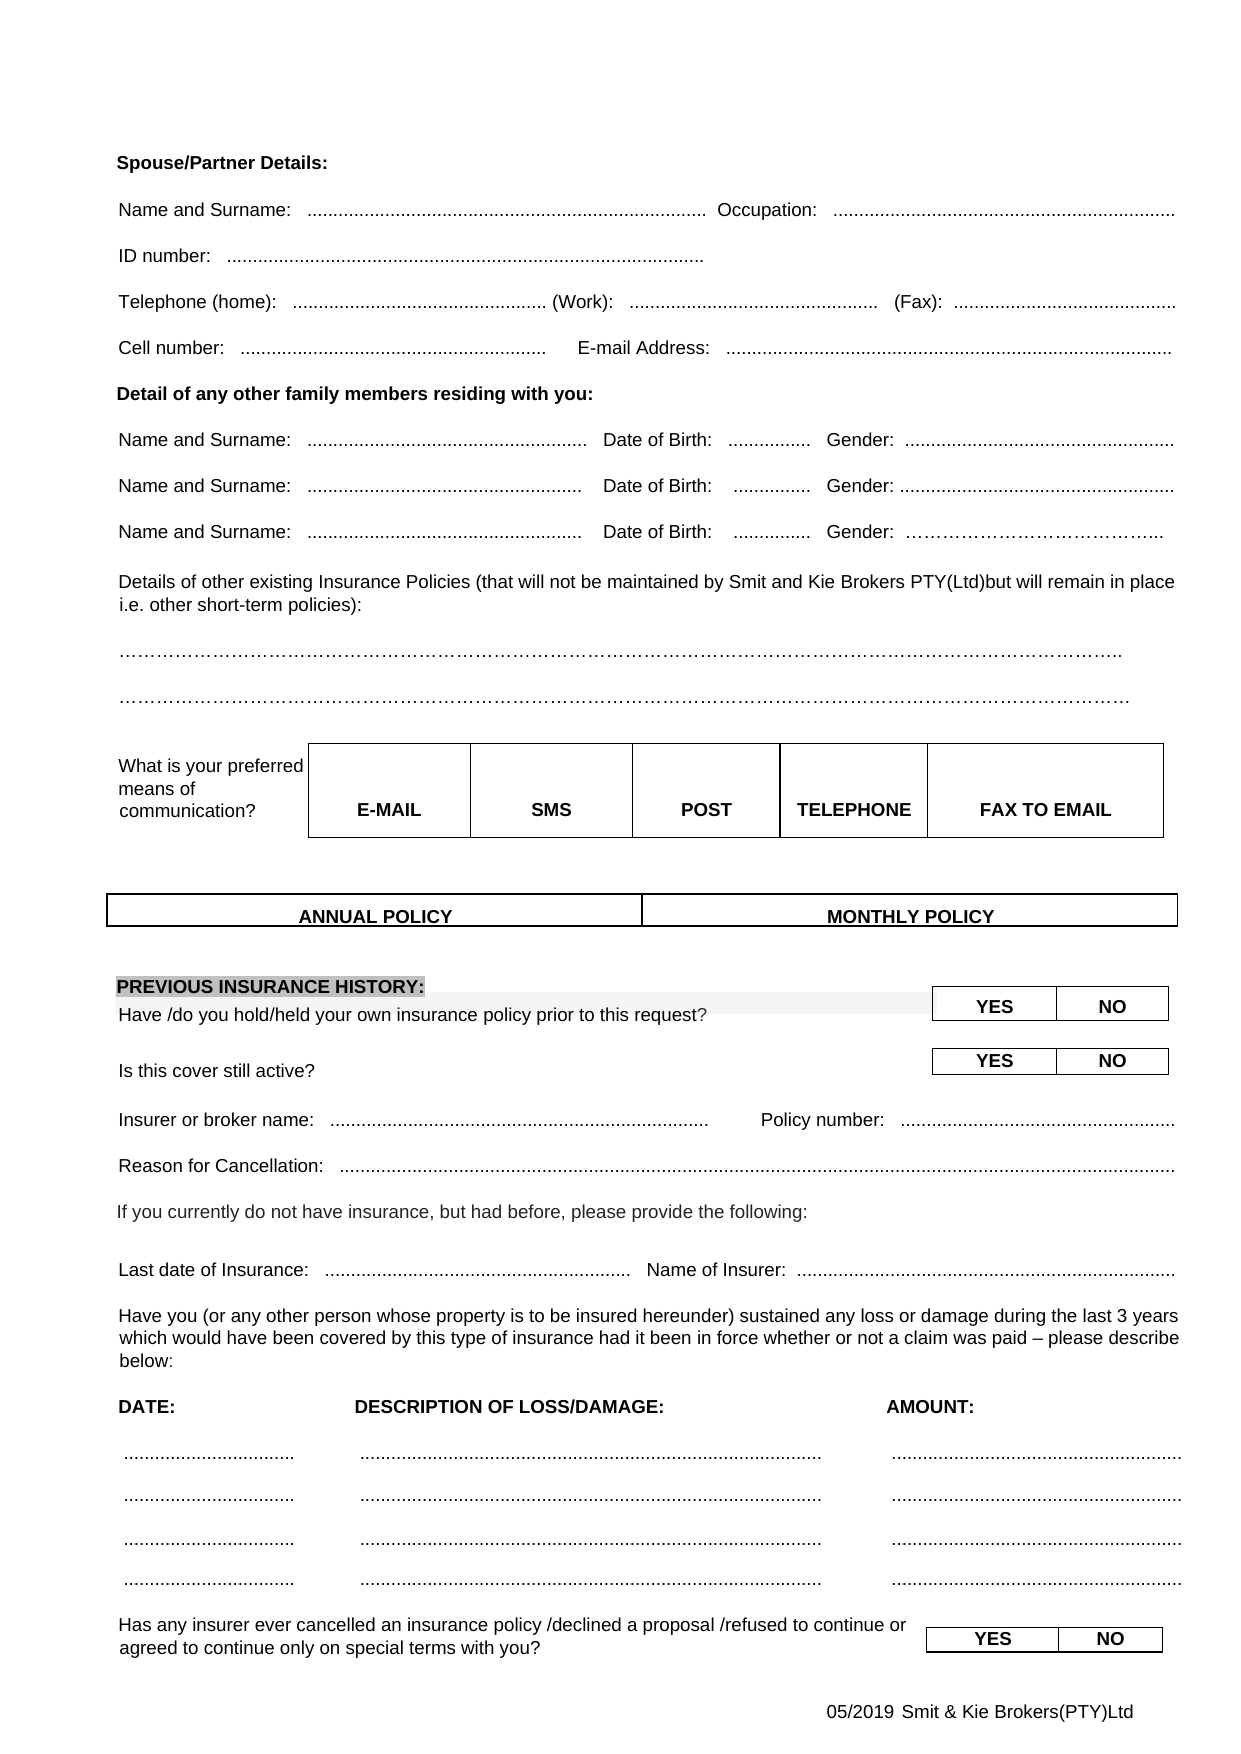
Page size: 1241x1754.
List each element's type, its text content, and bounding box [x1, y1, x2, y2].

table_cell ......................................................................................... [354, 1518, 886, 1561]
text Has any insurer ever cancelled an insurance policy /declined a proposal /refused to continue or agreed to continue only on special terms with you? [118, 1614, 927, 1658]
table_header TELEPHONE [781, 744, 927, 837]
table_header YES [933, 1049, 1056, 1073]
table_cell ........................................................ [886, 1474, 1187, 1517]
text Have /do you hold/held your own insurance policy prior to this request? [118, 1004, 1196, 1026]
table_header YES [927, 1628, 1058, 1651]
text Details of other existing Insurance Policies (that will not be maintained by Smit and Kie Brokers PTY(Ltd)but will remain in place i.e. other short-term policies): [118, 571, 1196, 615]
table_cell ................................. [118, 1518, 354, 1561]
text Name and Surname: ...................................................... Date of Birth: ................ Gender: .................................................... [118, 429, 1196, 451]
text …………………………………………………………………………………………………………………………………………….. [118, 640, 1196, 661]
table_cell ................................. [118, 1442, 354, 1474]
table_header NO [1059, 1628, 1162, 1651]
table_cell ........................................................ [886, 1561, 1187, 1591]
text Name and Surname: ..................................................... Date of Birth: ............... Gender: …………………………………... [118, 521, 1196, 543]
text Name and Surname: ..................................................... Date of Birth: ............... Gender: ..................................................... [118, 475, 1196, 497]
text Insurer or broker name: ......................................................................... Policy number: ..................................................... [118, 1109, 1196, 1131]
table_cell ......................................................................................... [354, 1474, 886, 1517]
table_header POST [633, 744, 779, 837]
table_header NO [1057, 1049, 1168, 1073]
table_cell ......................................................................................... [354, 1561, 886, 1591]
text ……………………………………………………………………………………………………………………………………………… [118, 686, 1196, 707]
text ID number: ............................................................................................ [118, 244, 1196, 266]
text Have you (or any other person whose property is to be insured hereunder) sustained any loss or damage during the last 3 years which would have been covered by this type of insurance had it been in force whether or not a claim was paid – please describe below: [118, 1304, 1196, 1371]
text Name and Surname: ............................................................................. Occupation: .................................................................. [118, 198, 1196, 220]
table_cell ................................. [118, 1474, 354, 1517]
text Cell number: ........................................................... E-mail Address: ...................................................................................... [118, 337, 1196, 358]
table_header DESCRIPTION OF LOSS/DAMAGE: [354, 1395, 886, 1442]
table_cell ......................................................................................... [354, 1442, 886, 1474]
text PREVIOUS INSURANCE HISTORY: [425, 976, 1196, 997]
text Detail of any other family members residing with you: [116, 383, 1196, 404]
table_cell ........................................................ [886, 1442, 1187, 1474]
table_header DATE: [118, 1395, 354, 1442]
table_header SMS [471, 744, 632, 837]
table_header AMOUNT: [886, 1395, 1187, 1442]
text Spouse/Partner Details: [116, 152, 1196, 173]
table_header YES [933, 987, 1056, 1020]
text Is this cover still active? [118, 1060, 1196, 1082]
text If you currently do not have insurance, but had before, please provide the following: [116, 1201, 999, 1223]
text Reason for Cancellation: ................................................................................................................................................................. [118, 1155, 1196, 1177]
table_header NO [1057, 987, 1168, 1020]
text means of communication? [118, 778, 308, 822]
table_cell ................................. [118, 1561, 354, 1591]
text Telephone (home): ................................................. (Work): ................................................ (Fax): ........................................... [118, 291, 1196, 312]
table_cell ........................................................ [886, 1518, 1187, 1561]
text Last date of Insurance: ........................................................... Name of Insurer: ......................................................................... [118, 1258, 1196, 1280]
text What is your preferred [118, 755, 308, 777]
table_header E-MAIL [309, 744, 470, 837]
table_header FAX TO EMAIL [928, 744, 1163, 837]
